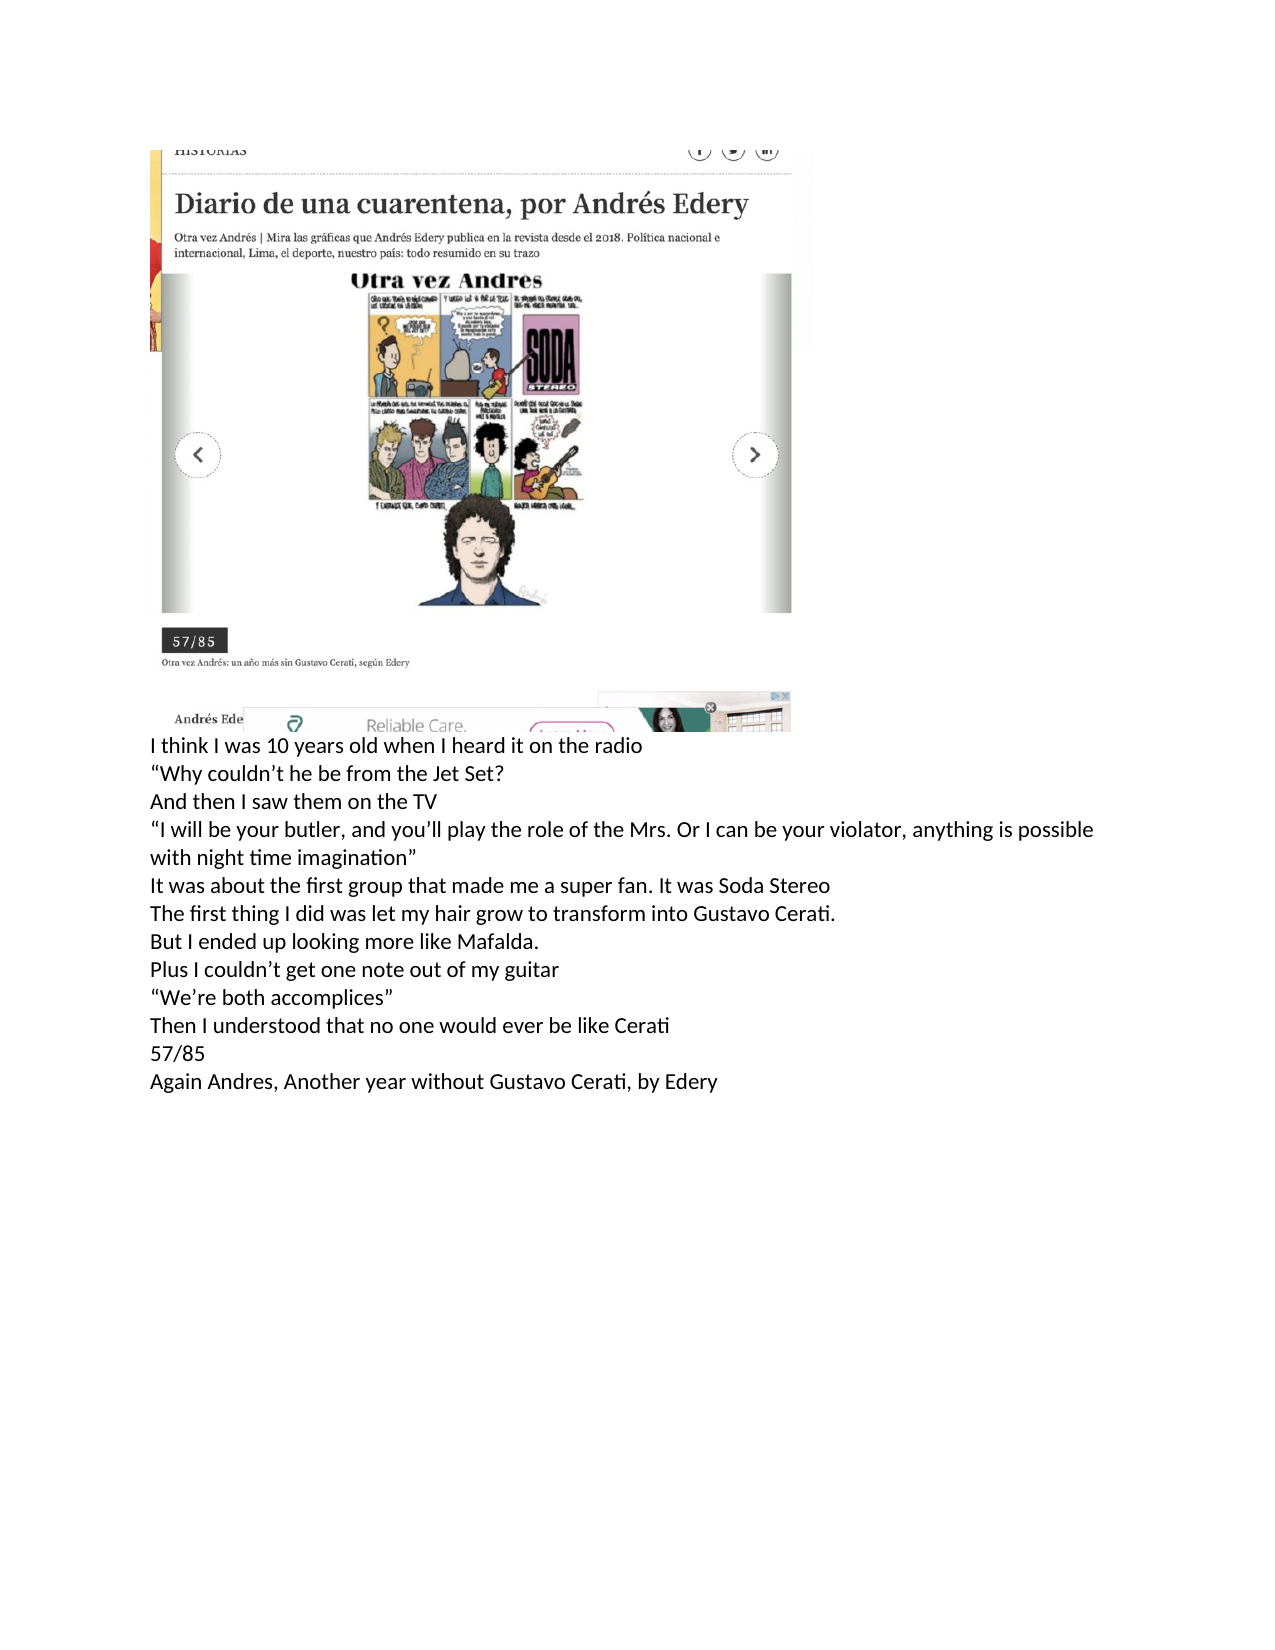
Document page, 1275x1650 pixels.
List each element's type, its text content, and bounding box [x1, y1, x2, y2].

text I think I was 10 years old when I heard it on the radio [150, 731, 1125, 759]
text Plus I couldn’t get one note out of my guitar [150, 955, 1125, 983]
text “Why couldn’t he be from the Jet Set? [150, 759, 1125, 787]
text Again Andres, Another year without Gustavo Cerati, by Edery [150, 1067, 1125, 1096]
text “We’re both accomplices” [150, 983, 1125, 1011]
text The first thing I did was let my hair grow to transform into Gustavo Cerati. [150, 899, 1125, 927]
text It was about the first group that made me a super fan. It was Soda Stereo [150, 871, 1125, 899]
picture [150, 150, 815, 732]
text And then I saw them on the TV [150, 787, 1125, 815]
text “I will be your butler, and you’ll play the role of the Mrs. Or I can be your violator, anything is possible with night time imagination” [150, 815, 1125, 871]
text 57/85 [150, 1039, 1125, 1067]
text Then I understood that no one would ever be like Cerati [150, 1011, 1125, 1039]
text But I ended up looking more like Mafalda. [150, 927, 1125, 955]
